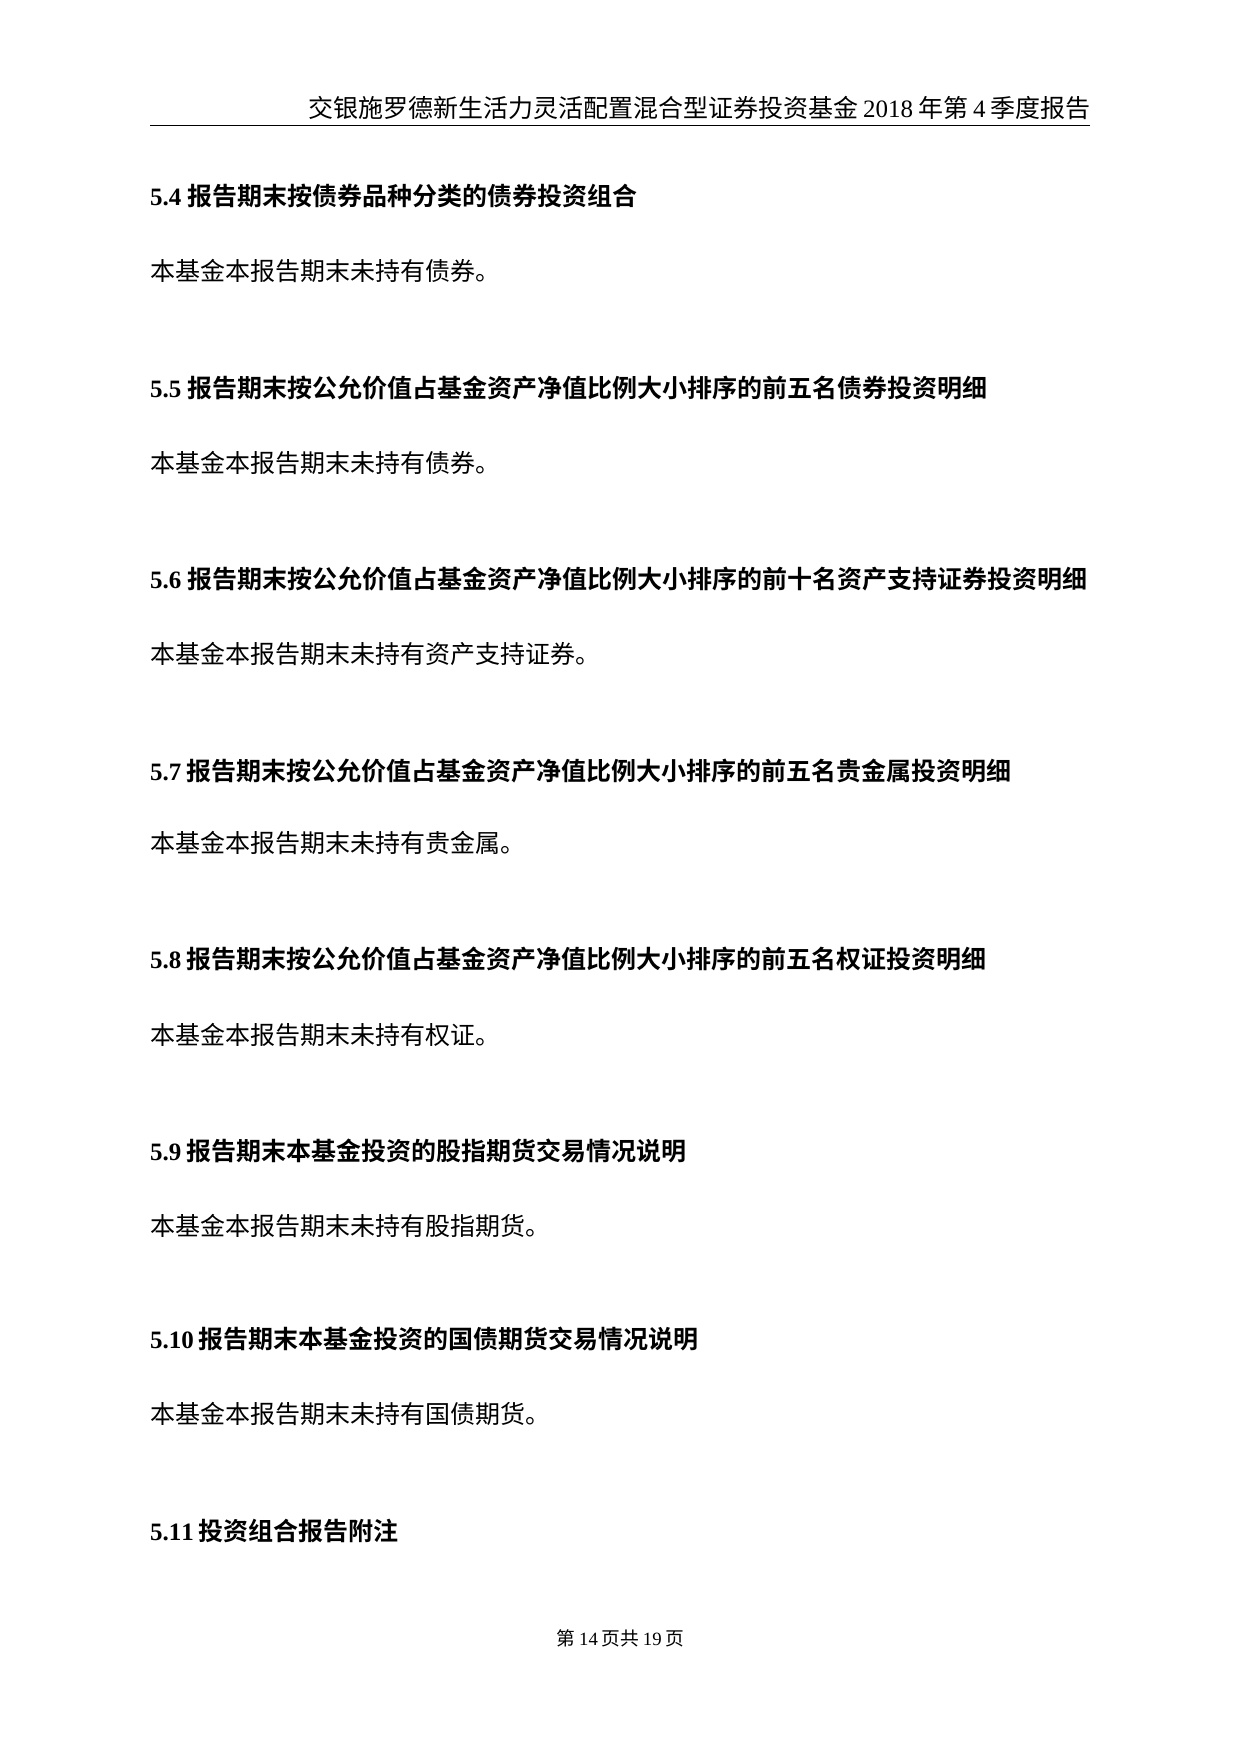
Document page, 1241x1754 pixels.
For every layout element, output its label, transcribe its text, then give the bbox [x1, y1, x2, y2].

text 本基金本报告期末未持有国债期货。 [150, 1380, 1090, 1445]
text 5.5 报告期末按公允价值占基金资产净值比例大小排序的前五名债券投资明细 [150, 354, 1090, 419]
text 5.11投资组合报告附注 [150, 1497, 1090, 1562]
text 本基金本报告期末未持有贵金属。 [150, 809, 1090, 874]
text 5.4 报告期末按债券品种分类的债券投资组合 [150, 162, 1090, 227]
text 5.6 报告期末按公允价值占基金资产净值比例大小排序的前十名资产支持证券投资明细 [150, 545, 1090, 610]
text 本基金本报告期末未持有资产支持证券。 [150, 621, 1090, 686]
text 5.8报告期末按公允价值占基金资产净值比例大小排序的前五名权证投资明细 [150, 926, 1090, 991]
text 5.10报告期末本基金投资的国债期货交易情况说明 [150, 1305, 1090, 1370]
text 本基金本报告期末未持有权证。 [150, 1001, 1090, 1066]
text 本基金本报告期末未持有债券。 [150, 237, 1090, 302]
text 本基金本报告期末未持有债券。 [150, 429, 1090, 494]
text 5.7报告期末按公允价值占基金资产净值比例大小排序的前五名贵金属投资明细 [150, 737, 1090, 802]
text 本基金本报告期末未持有股指期货。 [150, 1192, 1090, 1257]
text 5.9报告期末本基金投资的股指期货交易情况说明 [150, 1117, 1090, 1182]
